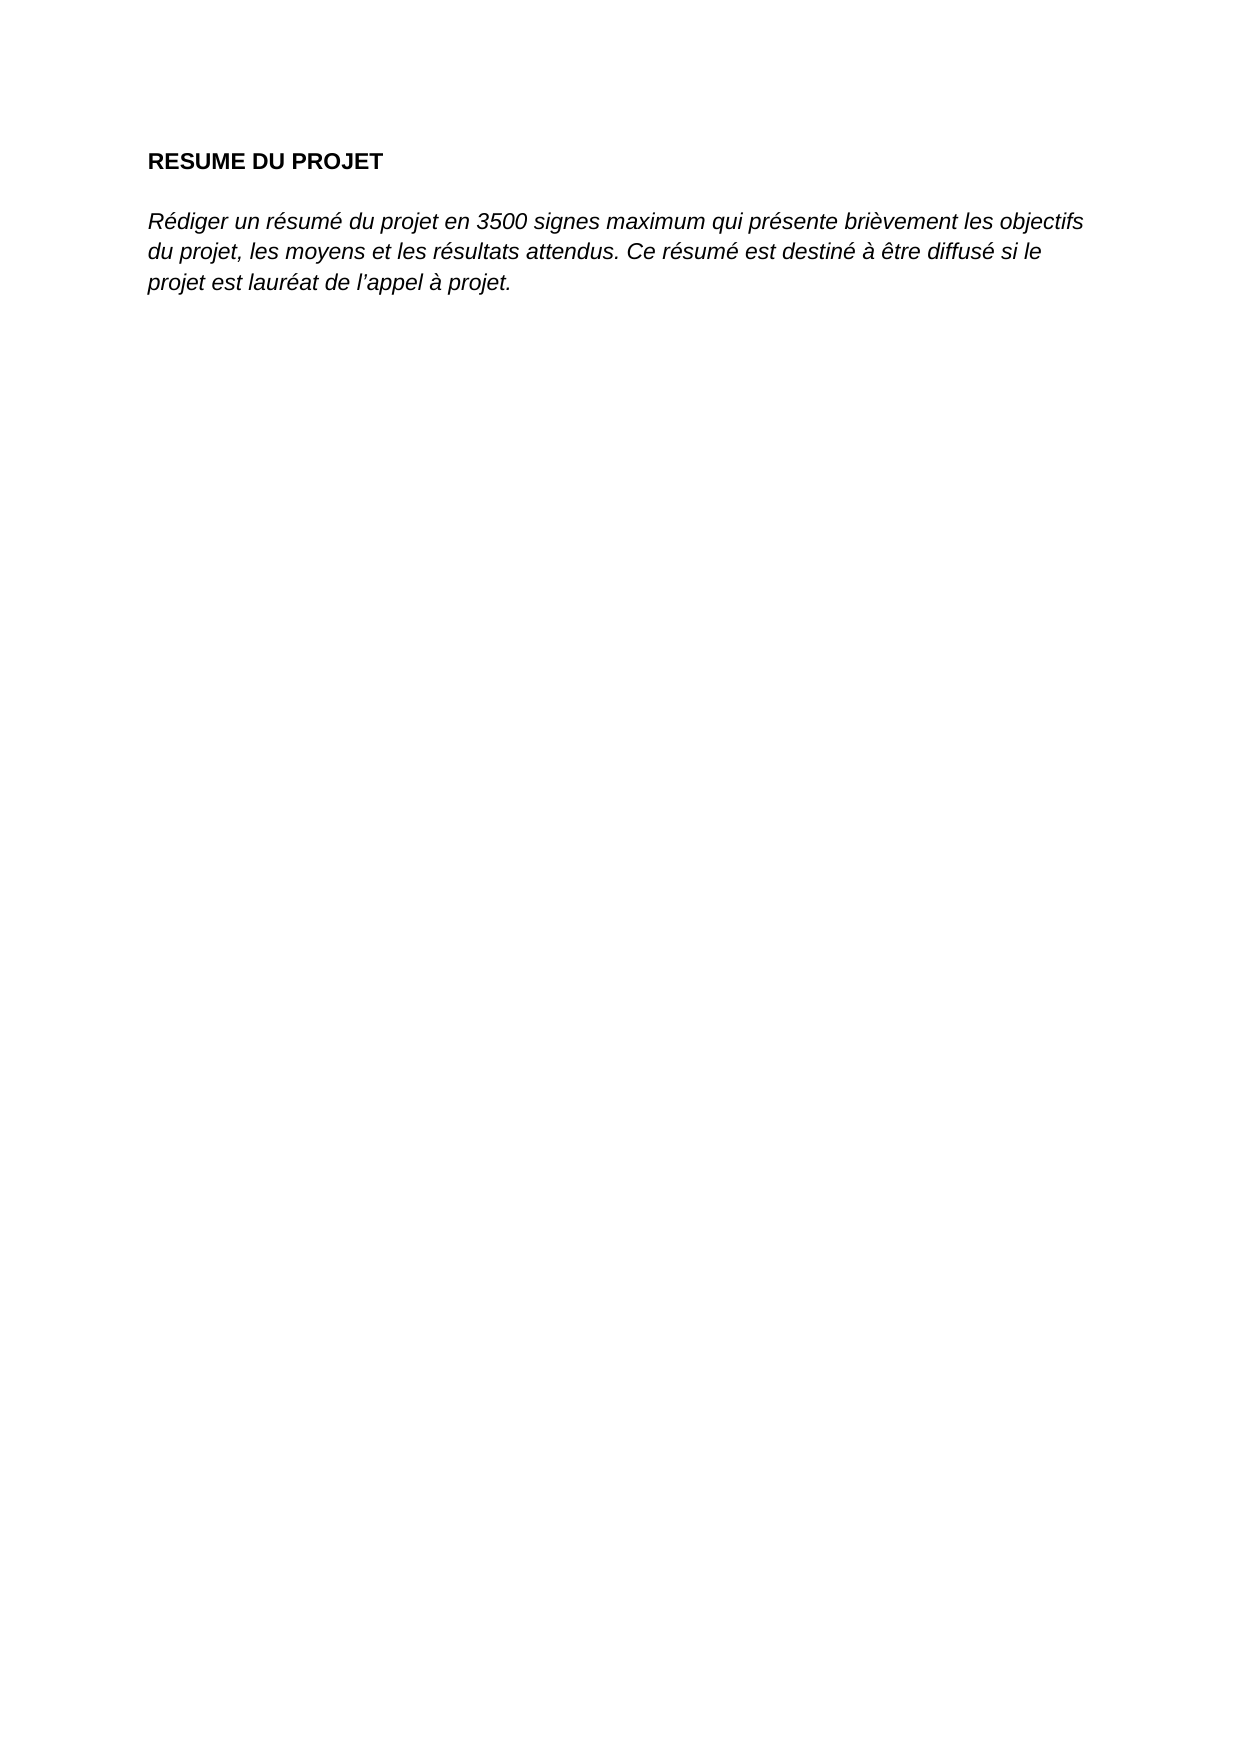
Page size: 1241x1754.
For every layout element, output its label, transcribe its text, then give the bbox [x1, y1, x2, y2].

text RESUME DU PROJET [148, 148, 1093, 174]
text Rédiger un résumé du projet en 3500 signes maximum qui présente brièvement les objectifs du projet, les moyens et les résultats attendus. Ce résumé est destiné à être diffusé si le projet est lauréat de l’appel à projet. [148, 208, 1093, 295]
